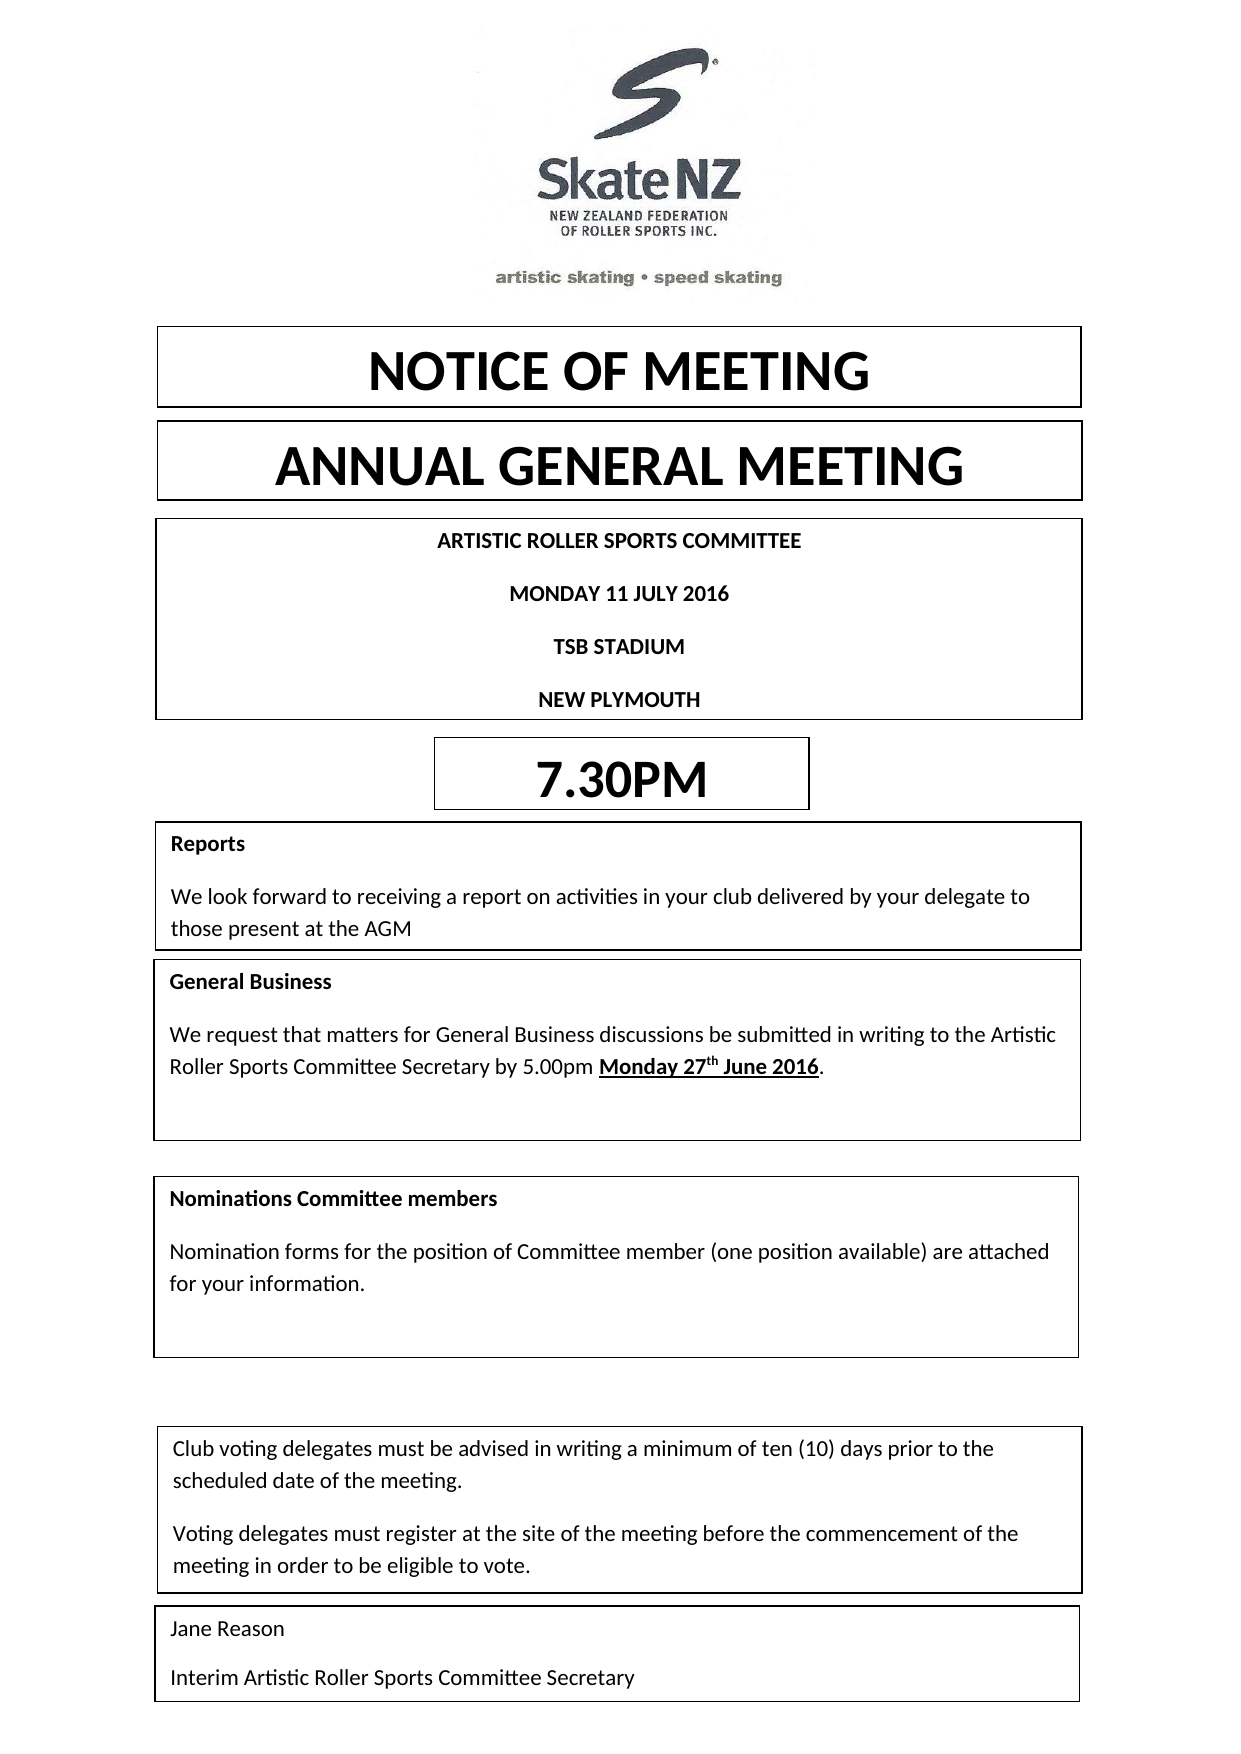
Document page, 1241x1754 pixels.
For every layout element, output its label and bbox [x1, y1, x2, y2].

picture [471, 25, 818, 304]
